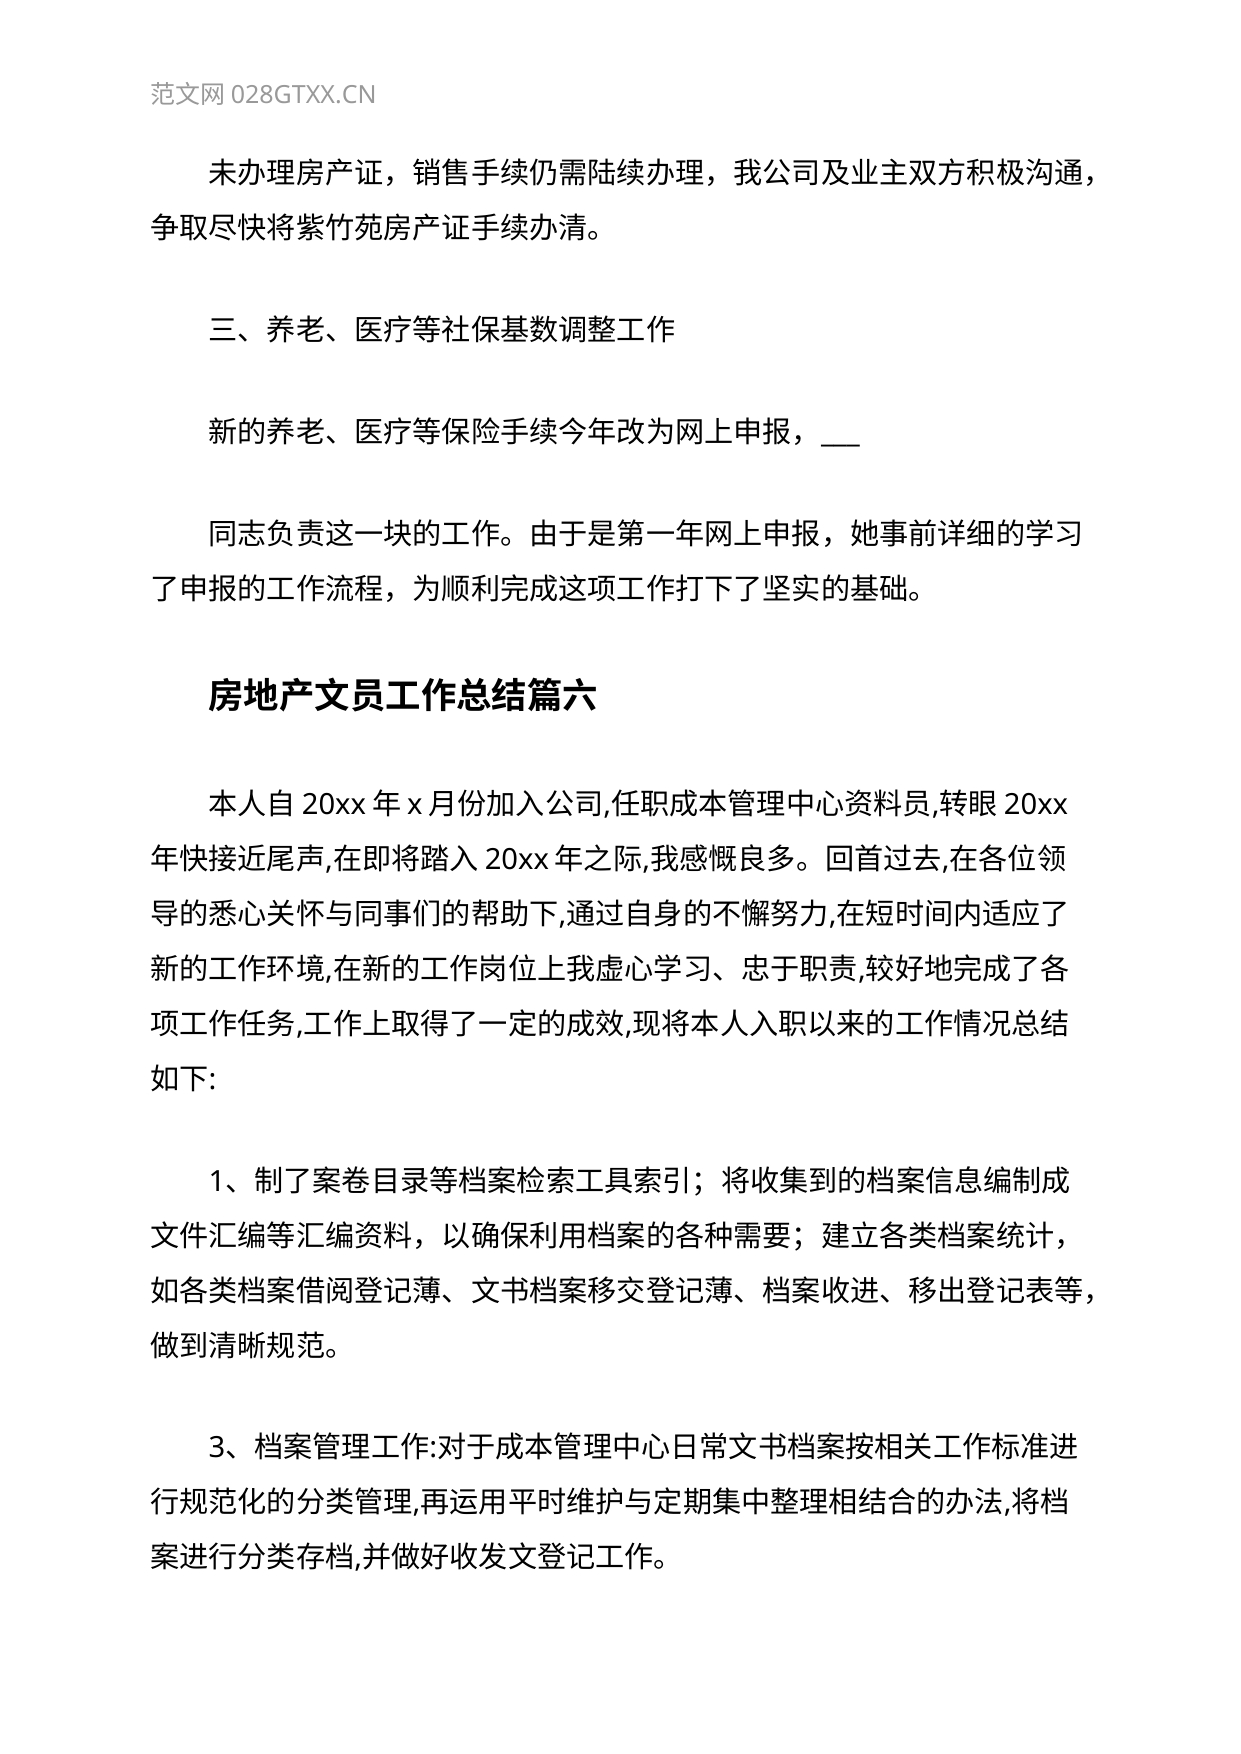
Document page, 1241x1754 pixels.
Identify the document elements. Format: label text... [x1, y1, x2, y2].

text 新的养老、医疗等保险手续今年改为网上申报，___ [150, 408, 1090, 451]
text 本人自20xx年x月份加入公司,任职成本管理中心资料员,转眼20xx年快接近尾声,在即将踏入20xx年之际,我感慨良多。回首过去,在各位领导的悉心关怀与同事们的帮助下,通过自身的不懈努力,在短时间内适应了新的工作环境,在新的工作岗位上我虚心学习、忠于职责,较好地完成了各项工作任务,工作上取得了一定的成效,现将本人入职以来的工作情况总结如下: [150, 781, 1090, 1098]
text 1、制了案卷目录等档案检索工具索引；将收集到的档案信息编制成文件汇编等汇编资料，以确保利用档案的各种需要；建立各类档案统计，如各类档案借阅登记薄、文书档案移交登记薄、档案收进、移出登记表等，做到清晰规范。 [150, 1157, 1090, 1364]
text 同志负责这一块的工作。由于是第一年网上申报，她事前详细的学习了申报的工作流程，为顺利完成这项工作打下了坚实的基础。 [150, 510, 1090, 608]
text 房地产文员工作总结篇六 [150, 667, 1090, 718]
text 三、养老、医疗等社保基数调整工作 [150, 307, 1090, 349]
text 未办理房产证，销售手续仍需陆续办理，我公司及业主双方积极沟通，争取尽快将紫竹苑房产证手续办清。 [150, 150, 1090, 247]
text 3、档案管理工作:对于成本管理中心日常文书档案按相关工作标准进行规范化的分类管理,再运用平时维护与定期集中整理相结合的办法,将档案进行分类存档,并做好收发文登记工作。 [150, 1424, 1090, 1576]
